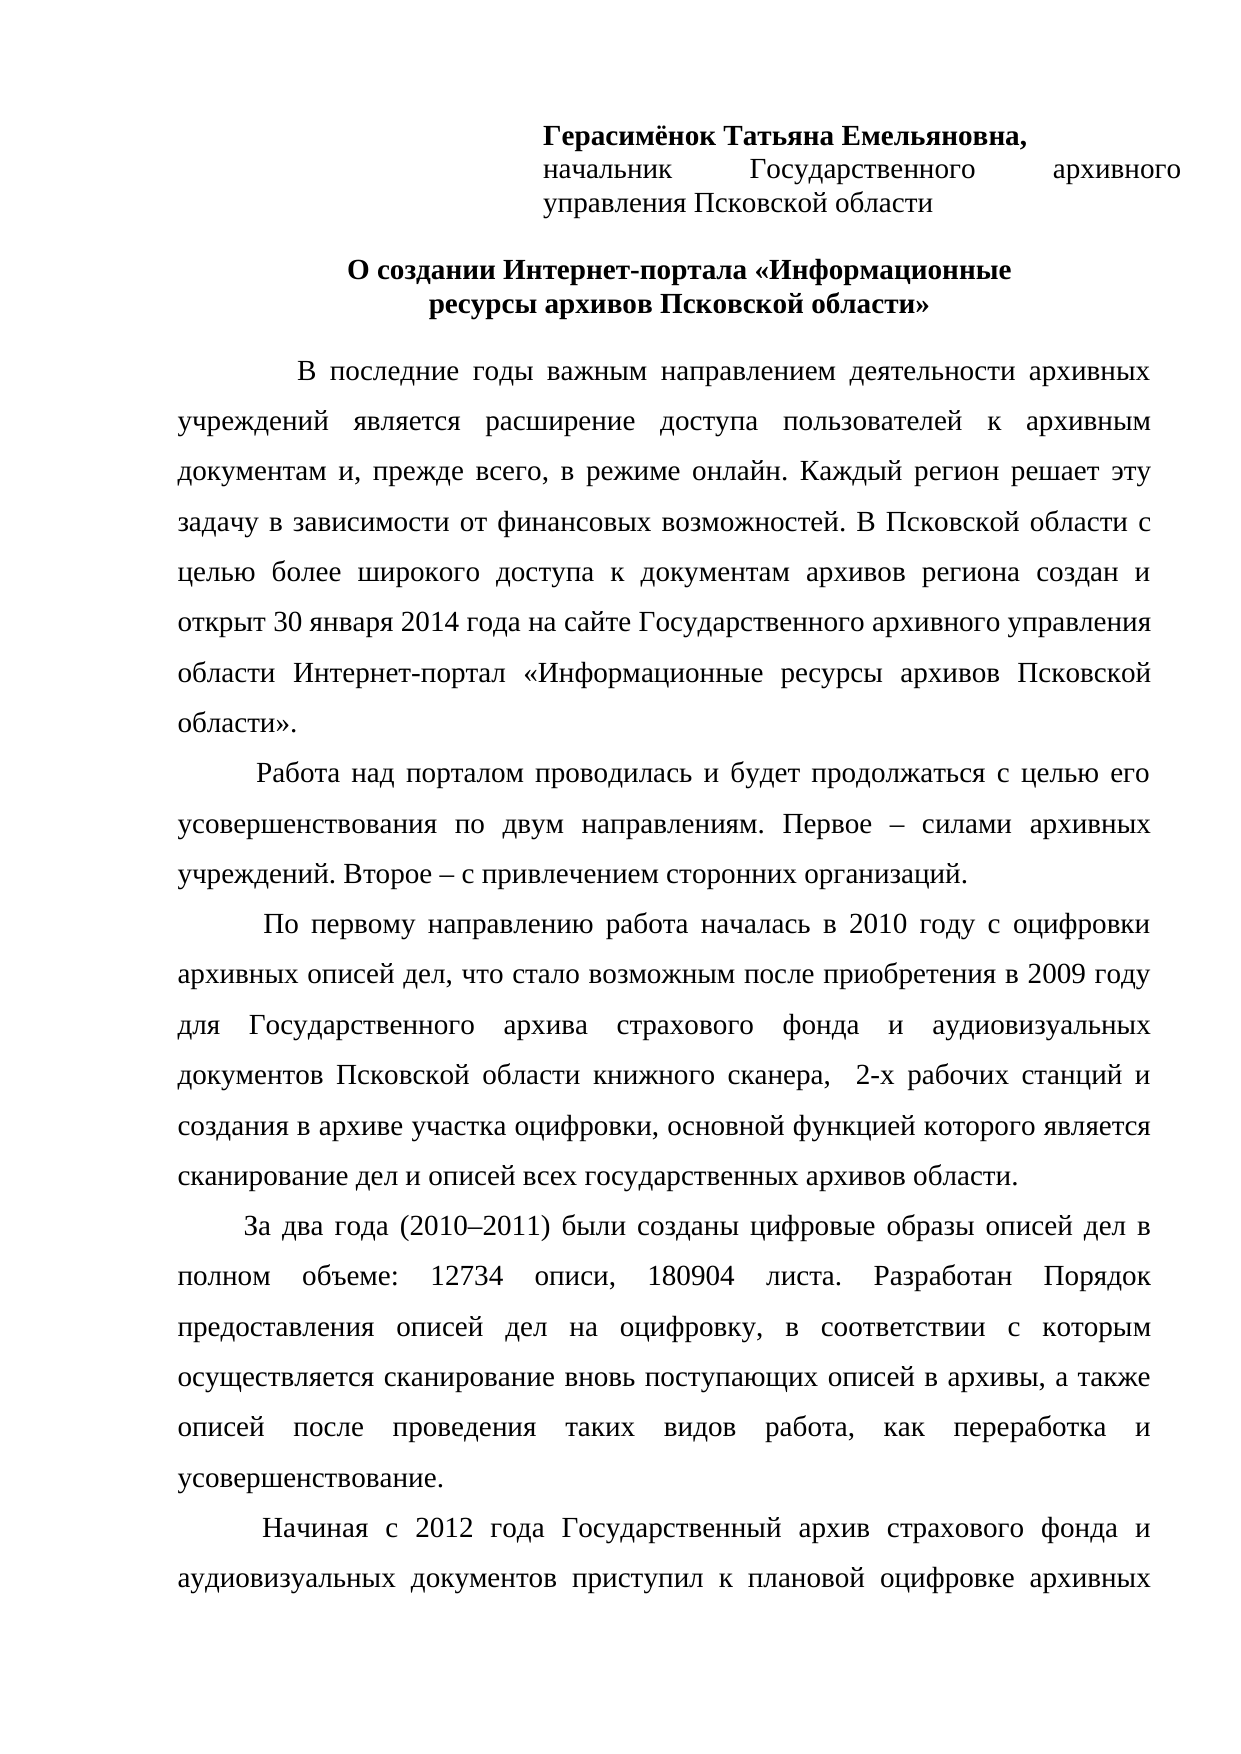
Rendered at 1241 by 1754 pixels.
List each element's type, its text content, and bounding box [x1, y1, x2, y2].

table_header Герасимёнок Татьяна Емельяновна, начальник Государственного архивного управления Псковской области [532, 118, 1192, 219]
text ресурсы архивов Псковской области» [177, 286, 1181, 319]
text За два года (2010–2011) были созданы цифровые образы описей дел в полном объеме: 12734 описи, 180904 листа. Разработан Порядок предоставления описей дел на оцифровку, в соответствии с которым осуществляется сканирование вновь поступающих описей в архивы, а также описей после проведения таких видов работа, как переработка и усовершенствование. [177, 1208, 1152, 1493]
text Работа над порталом проводилась и будет продолжаться с целью его усовершенствования по двум направлениям. Первое – силами архивных учреждений. Второе – с привлечением сторонних организаций. [177, 755, 1152, 889]
text В последние годы важным направлением деятельности архивных учреждений является расширение доступа пользователей к архивным документам и, прежде всего, в режиме онлайн. Каждый регион решает эту задачу в зависимости от финансовых возможностей. В Псковской области с целью более широкого доступа к документам архивов региона создан и открыт 30 января 2014 года на сайте Государственного архивного управления области Интернет-портал «Информационные ресурсы архивов Псковской области». [177, 353, 1152, 739]
text По первому направлению работа началась в 2010 году с оцифровки архивных описей дел, что стало возможным после приобретения в 2009 году для Государственного архива страхового фонда и аудиовизуальных документов Псковской области книжного сканера, 2-х рабочих станций и создания в архиве участка оцифровки, основной функцией которого является сканирование дел и описей всех государственных архивов области. [177, 906, 1152, 1191]
text О создании Интернет-портала «Информационные [177, 252, 1181, 286]
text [177, 1510, 1152, 1594]
